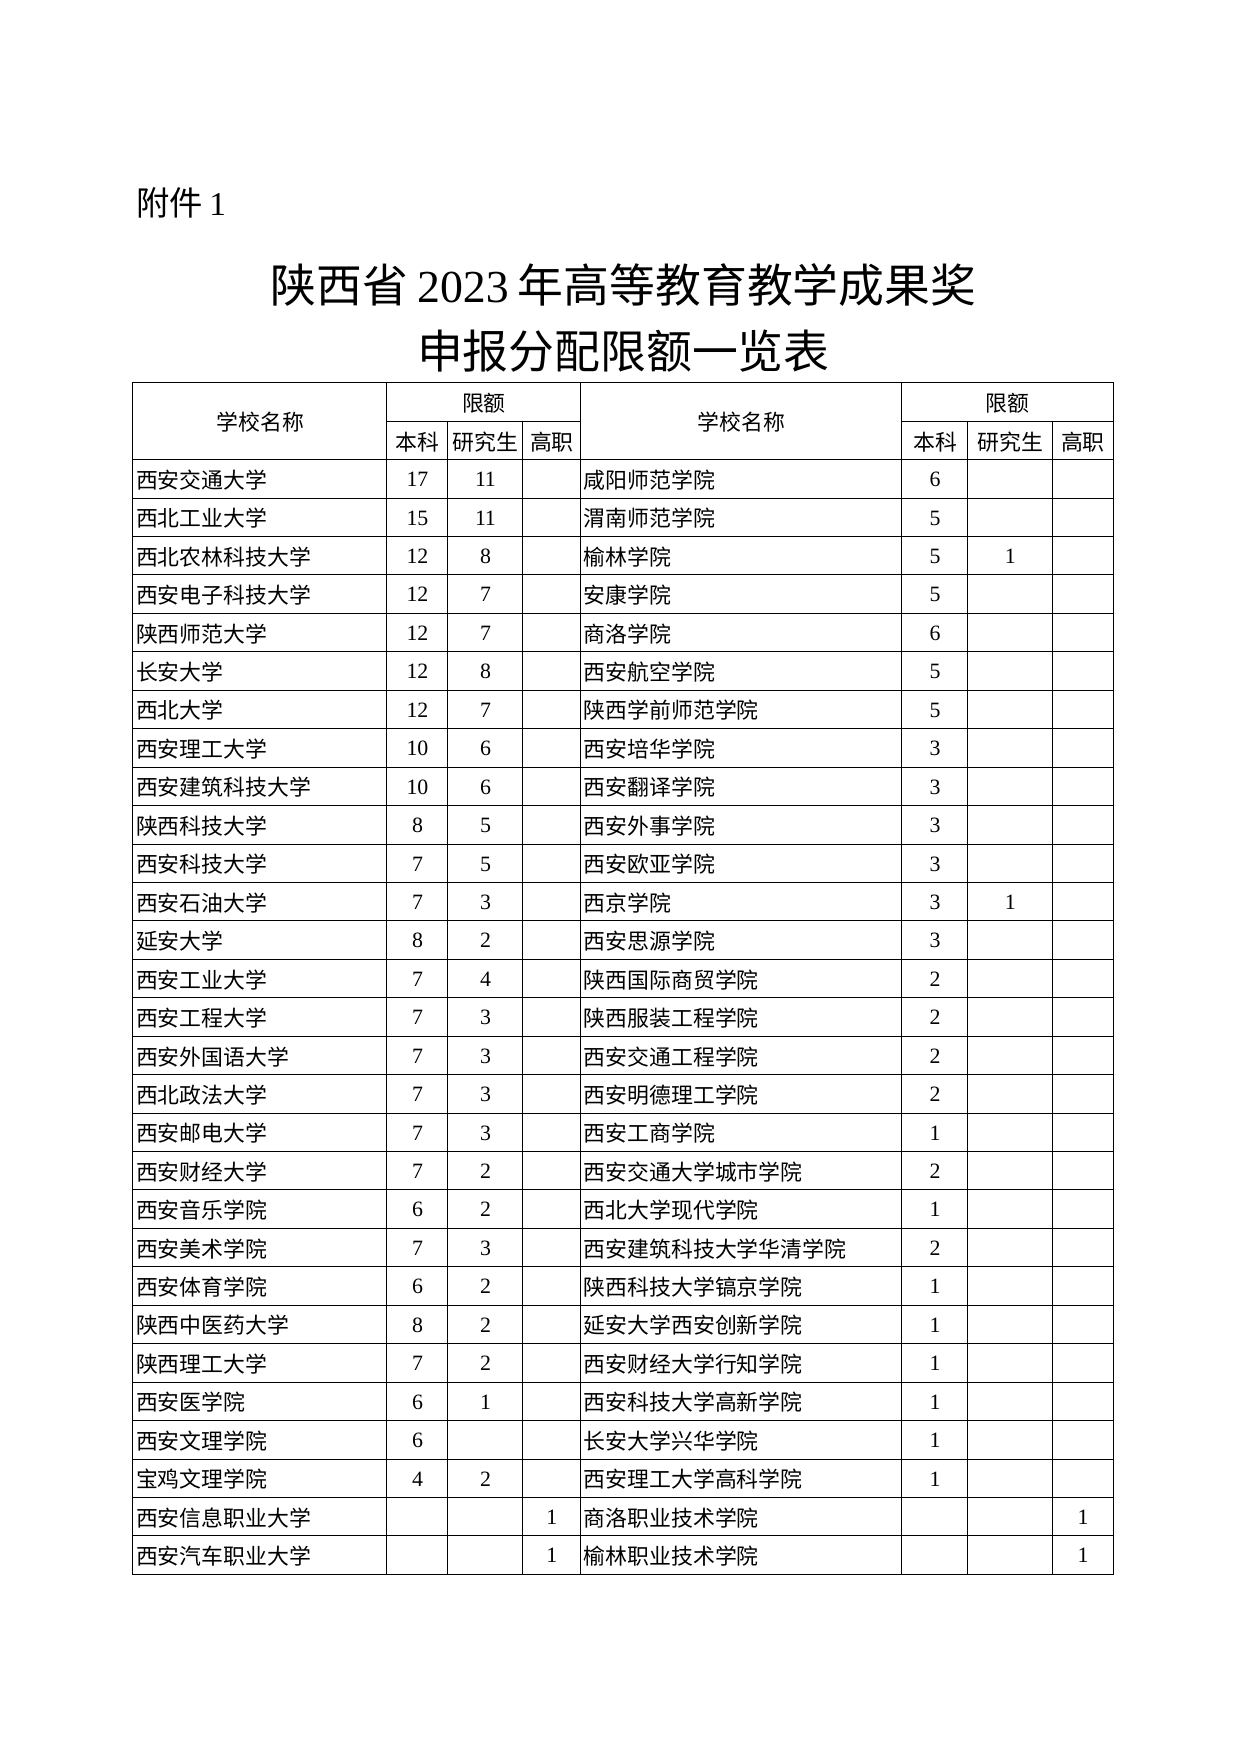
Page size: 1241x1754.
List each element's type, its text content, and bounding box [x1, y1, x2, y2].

table_cell 7 [448, 575, 522, 613]
table_cell 西安交通大学 [133, 460, 386, 497]
table_cell [523, 806, 580, 843]
table_cell 12 [387, 537, 447, 574]
table_cell 12 [387, 691, 447, 728]
table_cell 7 [387, 1114, 447, 1151]
table_cell [968, 691, 1052, 728]
table_cell 长安大学 [133, 652, 386, 690]
table_header 学校名称 [581, 383, 901, 459]
table_cell 8 [448, 537, 522, 574]
table_cell [968, 499, 1052, 536]
table_cell [968, 1190, 1052, 1228]
table_cell 11 [448, 499, 522, 536]
table_cell [523, 1460, 580, 1497]
table_cell [523, 1114, 580, 1151]
table_cell 6 [387, 1421, 447, 1458]
table_cell [968, 806, 1052, 843]
table_cell 6 [387, 1190, 447, 1228]
table_cell 西安信息职业大学 [133, 1498, 386, 1535]
table_cell 西安财经大学行知学院 [581, 1344, 901, 1382]
table_cell 8 [387, 1306, 447, 1343]
table_cell 6 [902, 614, 967, 651]
table_cell 2 [902, 1229, 967, 1266]
table_cell [523, 883, 580, 920]
table_cell 6 [387, 1267, 447, 1305]
table_cell [968, 1306, 1052, 1343]
table_cell 西北政法大学 [133, 1075, 386, 1112]
table_cell [523, 1267, 580, 1305]
table_cell 西安外事学院 [581, 806, 901, 843]
table_cell 西安理工大学 [133, 729, 386, 767]
table_cell 西安体育学院 [133, 1267, 386, 1305]
table_cell 6 [387, 1383, 447, 1420]
table_cell [1053, 768, 1113, 805]
table_cell [523, 1152, 580, 1189]
table_cell 2 [448, 1344, 522, 1382]
table_cell 5 [448, 806, 522, 843]
table_cell [523, 1383, 580, 1420]
table_cell [968, 1267, 1052, 1305]
table_cell [448, 1421, 522, 1458]
table_header 学校名称 [133, 383, 386, 459]
table_cell [1053, 1152, 1113, 1189]
table_cell [523, 1344, 580, 1382]
table_cell 2 [448, 1306, 522, 1343]
table_cell [968, 1383, 1052, 1420]
table_cell [968, 1229, 1052, 1266]
table_cell 12 [387, 652, 447, 690]
table_cell 3 [448, 998, 522, 1036]
table_cell 1 [1053, 1498, 1113, 1535]
table_cell [968, 1037, 1052, 1074]
table_cell [1053, 652, 1113, 690]
table_cell [1053, 1037, 1113, 1074]
table_cell 1 [1053, 1536, 1113, 1574]
table_cell 5 [902, 537, 967, 574]
table_cell [968, 1460, 1052, 1497]
table_cell 陕西科技大学 [133, 806, 386, 843]
table_cell 1 [523, 1536, 580, 1574]
table_cell 商洛职业技术学院 [581, 1498, 901, 1535]
table_cell [1053, 883, 1113, 920]
table_cell [902, 1536, 967, 1574]
table_cell 15 [387, 499, 447, 536]
table_cell 西安工业大学 [133, 960, 386, 997]
table_cell [448, 1536, 522, 1574]
table_cell 3 [902, 845, 967, 882]
table_cell [1053, 1075, 1113, 1112]
table_cell 西安欧亚学院 [581, 845, 901, 882]
table_cell [1053, 1267, 1113, 1305]
table_cell 西安交通工程学院 [581, 1037, 901, 1074]
table_cell 西安音乐学院 [133, 1190, 386, 1228]
table_cell [1053, 691, 1113, 728]
table_cell 3 [448, 1075, 522, 1112]
table_cell 8 [387, 806, 447, 843]
table_cell 2 [902, 1037, 967, 1074]
table_cell 3 [448, 1229, 522, 1266]
table_cell 西安航空学院 [581, 652, 901, 690]
table_cell 1 [902, 1190, 967, 1228]
table_cell 2 [448, 1152, 522, 1189]
table_cell 商洛学院 [581, 614, 901, 651]
table_cell 12 [387, 614, 447, 651]
table_cell 6 [448, 768, 522, 805]
table_cell 榆林职业技术学院 [581, 1536, 901, 1574]
table_cell 1 [902, 1421, 967, 1458]
table_cell 研究生 [968, 422, 1052, 459]
table_cell 3 [902, 768, 967, 805]
table_cell 1 [523, 1498, 580, 1535]
table_cell [968, 652, 1052, 690]
table_header 限额 [387, 383, 580, 421]
table_cell [1053, 1306, 1113, 1343]
table_cell 8 [448, 652, 522, 690]
table_cell [1053, 1190, 1113, 1228]
text 附件1 [136, 177, 1110, 225]
table_cell 17 [387, 460, 447, 497]
table_cell [523, 845, 580, 882]
table_cell [968, 614, 1052, 651]
table_cell 渭南师范学院 [581, 499, 901, 536]
table_cell 7 [387, 1037, 447, 1074]
table_cell 陕西服装工程学院 [581, 998, 901, 1036]
table_cell [523, 575, 580, 613]
table_cell 12 [387, 575, 447, 613]
table_cell 西京学院 [581, 883, 901, 920]
table_cell [1053, 499, 1113, 536]
table_cell 西安工程大学 [133, 998, 386, 1036]
table_cell [448, 1498, 522, 1535]
table_cell 3 [902, 883, 967, 920]
table_cell 8 [387, 921, 447, 959]
table_cell [968, 1114, 1052, 1151]
table_cell 西安理工大学高科学院 [581, 1460, 901, 1497]
table_cell 10 [387, 729, 447, 767]
table_cell 1 [968, 883, 1052, 920]
table_cell 西安科技大学 [133, 845, 386, 882]
table_cell [523, 537, 580, 574]
table_cell 西安培华学院 [581, 729, 901, 767]
table_cell 7 [387, 883, 447, 920]
table_cell [523, 1229, 580, 1266]
table_cell 西安建筑科技大学华清学院 [581, 1229, 901, 1266]
table_cell [968, 729, 1052, 767]
table_cell 5 [902, 499, 967, 536]
table_cell 西北大学现代学院 [581, 1190, 901, 1228]
table_cell 3 [902, 921, 967, 959]
table_cell [523, 1190, 580, 1228]
table_cell [968, 1536, 1052, 1574]
table_cell 2 [902, 998, 967, 1036]
table_cell [1053, 806, 1113, 843]
table_cell 1 [902, 1460, 967, 1497]
table_cell 1 [902, 1344, 967, 1382]
table_cell [968, 1498, 1052, 1535]
table_cell [968, 998, 1052, 1036]
table_cell [523, 652, 580, 690]
table_cell 西安财经大学 [133, 1152, 386, 1189]
table_cell 7 [387, 1075, 447, 1112]
table_cell [968, 460, 1052, 497]
table_cell 5 [902, 691, 967, 728]
table_cell [1053, 921, 1113, 959]
table_cell 5 [448, 845, 522, 882]
table_cell [1053, 1344, 1113, 1382]
table_cell [968, 1421, 1052, 1458]
table_cell [968, 921, 1052, 959]
table_cell 7 [387, 998, 447, 1036]
table_cell [1053, 575, 1113, 613]
table_cell 本科 [387, 422, 447, 459]
table_cell 榆林学院 [581, 537, 901, 574]
table_cell 4 [387, 1460, 447, 1497]
table_cell [523, 614, 580, 651]
table_cell 7 [387, 845, 447, 882]
table_cell 西安建筑科技大学 [133, 768, 386, 805]
table_cell 延安大学西安创新学院 [581, 1306, 901, 1343]
table_cell [1053, 1229, 1113, 1266]
table_cell 咸阳师范学院 [581, 460, 901, 497]
table_cell 7 [387, 960, 447, 997]
table_cell [1053, 614, 1113, 651]
table_cell 7 [387, 1229, 447, 1266]
table_cell 西安美术学院 [133, 1229, 386, 1266]
table_cell [968, 768, 1052, 805]
table_cell 7 [448, 691, 522, 728]
table_cell 西安石油大学 [133, 883, 386, 920]
table_cell [387, 1498, 447, 1535]
table_cell 高职 [1053, 422, 1113, 459]
text 陕西省2023年高等教育教学成果奖 [136, 249, 1110, 316]
table_cell [1053, 1114, 1113, 1151]
table_cell 陕西国际商贸学院 [581, 960, 901, 997]
table_cell [523, 499, 580, 536]
table_cell [1053, 1421, 1113, 1458]
table_cell [1053, 537, 1113, 574]
table_cell 2 [902, 960, 967, 997]
table_cell 3 [902, 729, 967, 767]
table_cell 宝鸡文理学院 [133, 1460, 386, 1497]
table_cell 5 [902, 652, 967, 690]
table_cell 6 [448, 729, 522, 767]
table_cell 陕西理工大学 [133, 1344, 386, 1382]
table_cell [1053, 1460, 1113, 1497]
table_cell [523, 1306, 580, 1343]
table_cell [387, 1536, 447, 1574]
table_cell [902, 1498, 967, 1535]
table_cell 6 [902, 460, 967, 497]
table_cell [968, 1344, 1052, 1382]
table_cell 3 [448, 1037, 522, 1074]
table_cell 西安汽车职业大学 [133, 1536, 386, 1574]
table_cell 1 [902, 1114, 967, 1151]
table_cell [1053, 729, 1113, 767]
table_cell 1 [902, 1383, 967, 1420]
table_cell [968, 1075, 1052, 1112]
table_cell 高职 [523, 422, 580, 459]
table_cell 10 [387, 768, 447, 805]
table_cell 陕西学前师范学院 [581, 691, 901, 728]
table_cell 陕西中医药大学 [133, 1306, 386, 1343]
table_cell 西安邮电大学 [133, 1114, 386, 1151]
table_cell [1053, 1383, 1113, 1420]
table_cell 西安翻译学院 [581, 768, 901, 805]
table_cell 11 [448, 460, 522, 497]
table_cell 西安电子科技大学 [133, 575, 386, 613]
table_cell 延安大学 [133, 921, 386, 959]
table_cell 2 [448, 1267, 522, 1305]
table_cell 2 [902, 1152, 967, 1189]
table_cell 2 [448, 921, 522, 959]
table_cell 1 [968, 537, 1052, 574]
table_cell 5 [902, 575, 967, 613]
table_cell [968, 1152, 1052, 1189]
table_cell 7 [387, 1344, 447, 1382]
table_cell [523, 960, 580, 997]
table_cell [523, 460, 580, 497]
table_cell 7 [448, 614, 522, 651]
table_cell 4 [448, 960, 522, 997]
table_cell 2 [448, 1190, 522, 1228]
table_cell [523, 1075, 580, 1112]
table_cell 长安大学兴华学院 [581, 1421, 901, 1458]
table_cell 西安思源学院 [581, 921, 901, 959]
table_cell 3 [902, 806, 967, 843]
table_cell [1053, 460, 1113, 497]
table_cell [968, 575, 1052, 613]
table_cell 7 [387, 1152, 447, 1189]
table_cell 西安科技大学高新学院 [581, 1383, 901, 1420]
table_cell 1 [448, 1383, 522, 1420]
table_cell [1053, 960, 1113, 997]
table_cell 3 [448, 1114, 522, 1151]
table_cell 安康学院 [581, 575, 901, 613]
table_cell 西安文理学院 [133, 1421, 386, 1458]
table_cell 2 [448, 1460, 522, 1497]
table_cell [1053, 845, 1113, 882]
table_cell [523, 768, 580, 805]
table_cell 西北大学 [133, 691, 386, 728]
table_cell 本科 [902, 422, 967, 459]
table_cell 西安交通大学城市学院 [581, 1152, 901, 1189]
table_cell 1 [902, 1267, 967, 1305]
table_cell 西安明德理工学院 [581, 1075, 901, 1112]
table_cell [523, 998, 580, 1036]
table_cell [523, 921, 580, 959]
table_cell 西安医学院 [133, 1383, 386, 1420]
table_header 限额 [902, 383, 1113, 421]
table_cell 1 [902, 1306, 967, 1343]
table_cell 西北工业大学 [133, 499, 386, 536]
table_cell 研究生 [448, 422, 522, 459]
table_cell [968, 960, 1052, 997]
table_cell [523, 729, 580, 767]
table_cell 2 [902, 1075, 967, 1112]
table_cell 3 [448, 883, 522, 920]
table_cell 陕西科技大学镐京学院 [581, 1267, 901, 1305]
table_cell [523, 1421, 580, 1458]
table_cell [523, 691, 580, 728]
text 申报分配限额一览表 [136, 316, 1110, 382]
table_cell [1053, 998, 1113, 1036]
table_cell 西安外国语大学 [133, 1037, 386, 1074]
table_cell [523, 1037, 580, 1074]
table_cell 陕西师范大学 [133, 614, 386, 651]
table_cell 西北农林科技大学 [133, 537, 386, 574]
table_cell [968, 845, 1052, 882]
table_cell 西安工商学院 [581, 1114, 901, 1151]
